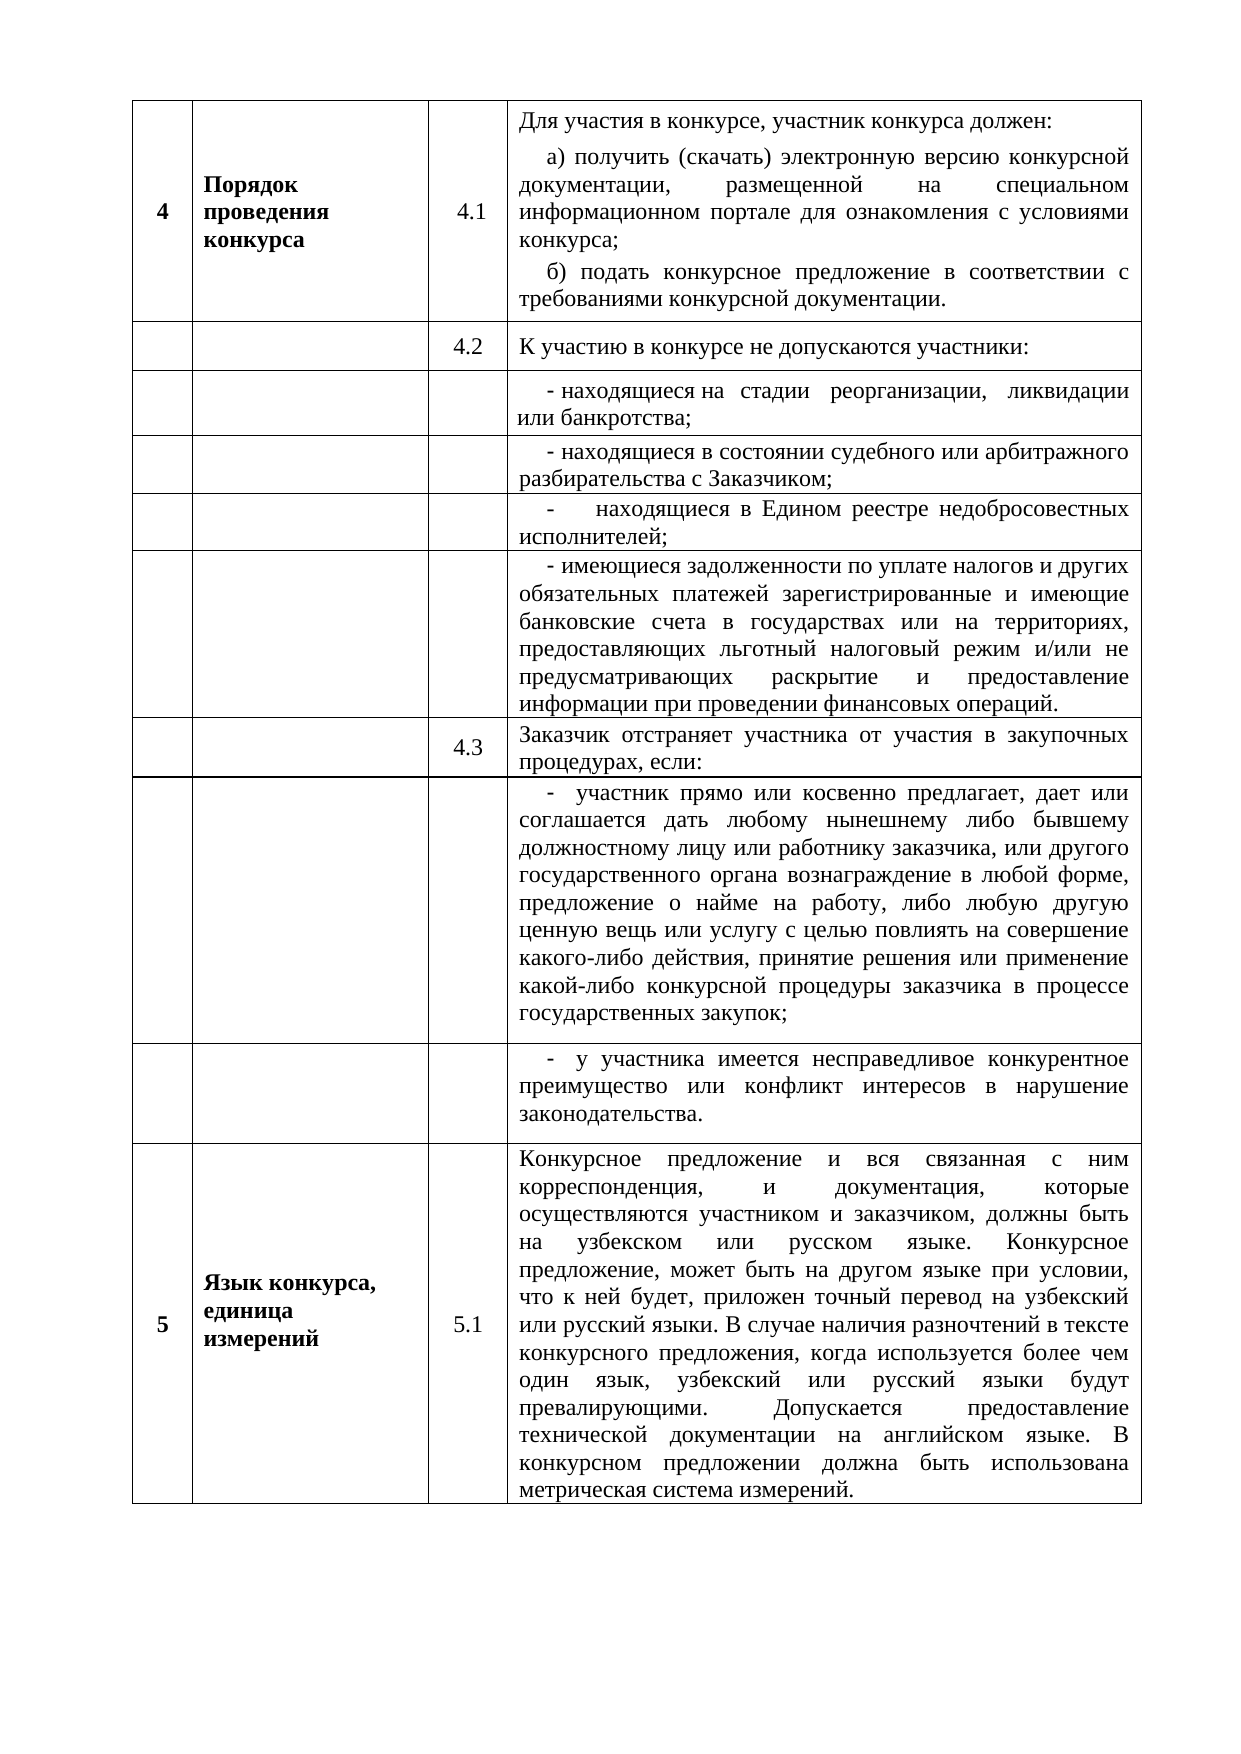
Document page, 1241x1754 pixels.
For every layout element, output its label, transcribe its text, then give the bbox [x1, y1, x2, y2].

table_cell Порядок проведения конкурса [193, 101, 428, 321]
table_cell [429, 1044, 507, 1143]
table_cell [133, 778, 192, 1043]
table_cell 5 [133, 1144, 192, 1503]
table_cell К участию в конкурсе не допускаются участники: [508, 322, 1141, 370]
table_cell 4 [133, 101, 192, 321]
table_cell [133, 371, 192, 435]
table_cell [133, 551, 192, 717]
table_cell [133, 494, 192, 550]
table_cell 4.3 [429, 718, 507, 776]
table_cell Конкурсное предложение и вся связанная с ним корреспонденция, и документация, которые осуществляются участником и заказчиком, должны быть на узбекском или русском языке. Конкурсное предложение, может быть на другом языке при условии, что к ней будет, приложен точный перевод на узбекский или русский языки. В случае наличия разночтений в тексте конкурсного предложения, когда используется более чем один язык, узбекский или русский языки будут превалирующими. Допускается предоставление технической документации на английском языке. В конкурсном предложении должна быть использована метрическая система измерений. [508, 1144, 1141, 1503]
table_cell [429, 494, 507, 550]
table_cell [193, 551, 428, 717]
table_cell [193, 494, 428, 550]
table_cell 5.1 [429, 1144, 507, 1503]
table_cell [193, 778, 428, 1043]
table_cell находящиеся на стадии реорганизации, ликвидации или банкротства; [508, 371, 1141, 435]
table_cell имеющиеся задолженности по уплате налогов и других обязательных платежей зарегистрированные и имеющие банковские счета в государствах или на территориях, предоставляющих льготный налоговый режим и/или не предусматривающих раскрытие и предоставление информации при проведении финансовых операций. [508, 551, 1141, 717]
table_cell Заказчик отстраняет участника от участия в закупочных процедурах, если: [508, 718, 1141, 776]
table_cell 4.1 [429, 101, 507, 321]
table_cell [193, 1044, 428, 1143]
table_cell [193, 322, 428, 370]
table_cell 4.2 [429, 322, 507, 370]
table_cell - находящиеся в Едином реестре недобросовестных исполнителей; [508, 494, 1141, 550]
table_cell [193, 436, 428, 493]
table_cell [133, 436, 192, 493]
table_cell находящиеся в состоянии судебного или арбитражного разбирательства с Заказчиком; [508, 436, 1141, 493]
table_cell Язык конкурса, единица измерений [193, 1144, 428, 1503]
table_cell [429, 436, 507, 493]
table_cell [429, 551, 507, 717]
table_cell [429, 778, 507, 1043]
table_cell [133, 718, 192, 776]
table_cell [133, 322, 192, 370]
table_cell участник прямо или косвенно предлагает, дает или соглашается дать любому нынешнему либо бывшему должностному лицу или работнику заказчика, или другого государственного органа вознаграждение в любой форме, предложение о найме на работу, либо любую другую ценную вещь или услугу с целью повлиять на совершение какого-либо действия, принятие решения или применение какой-либо конкурсной процедуры заказчика в процессе государственных закупок; [508, 778, 1141, 1043]
table_cell [133, 1044, 192, 1143]
table_cell у участника имеется несправедливое конкурентное преимущество или конфликт интересов в нарушение законодательства. [508, 1044, 1141, 1143]
table_cell [193, 371, 428, 435]
table_cell [193, 718, 428, 776]
table_cell [429, 371, 507, 435]
table_cell Для участия в конкурсе, участник конкурса должен: а) получить (скачать) электронную версию конкурсной документации, размещенной на специальном информационном портале для ознакомления с условиями конкурса; б) подать конкурсное предложение в соответствии с требованиями конкурсной документации. [508, 101, 1141, 321]
